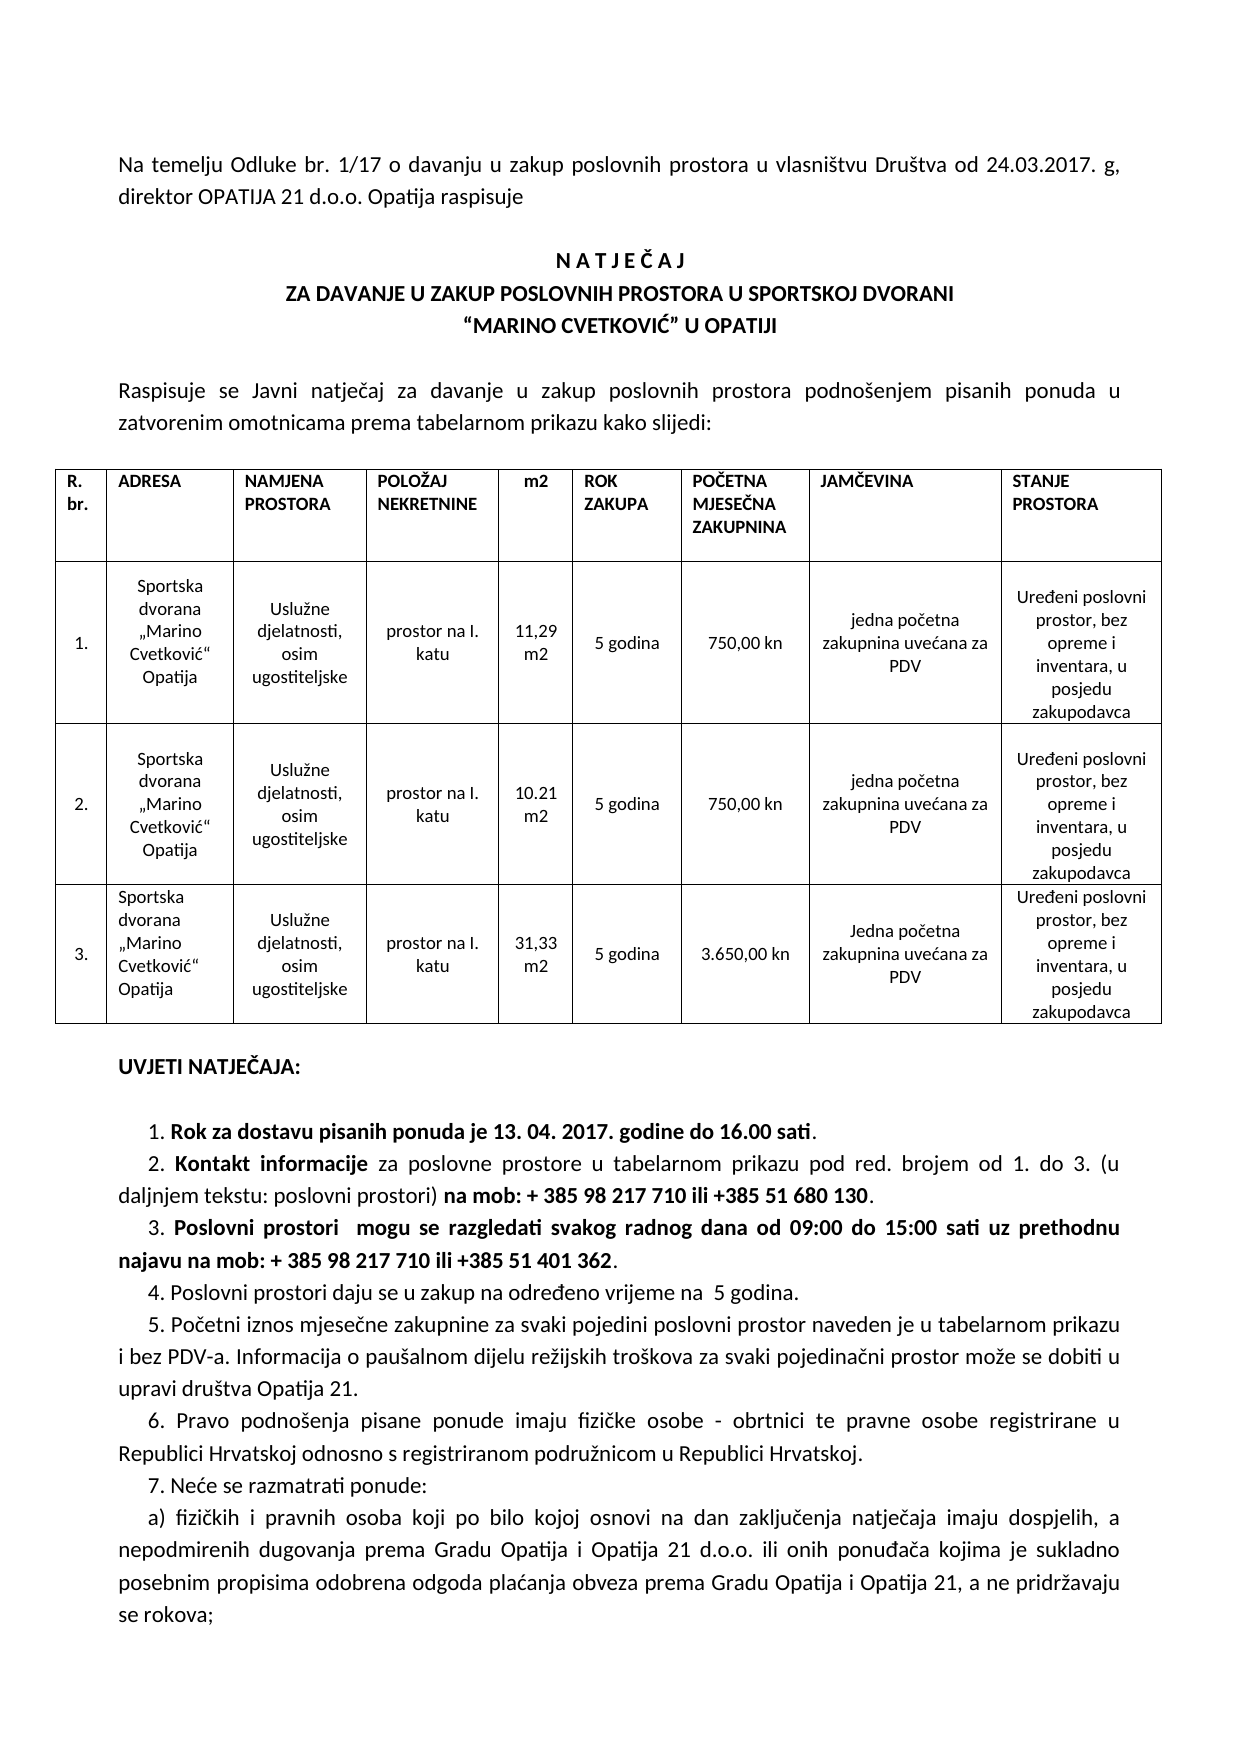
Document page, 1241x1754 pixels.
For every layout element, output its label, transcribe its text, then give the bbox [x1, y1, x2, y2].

table_cell jedna početna zakupnina uvećana za PDV [810, 562, 1001, 723]
table_cell 750,00 kn [682, 724, 809, 884]
text 3. Poslovni prostori mogu se razgledati svakog radnog dana od 09:00 do 15:00 sati uz prethodnu najavu na mob: + 385 98 217 710 ili +385 51 401 362. [118, 1213, 1122, 1274]
table_header JAMČEVINA [810, 470, 1001, 561]
table_cell 11,29 m2 [499, 562, 572, 723]
table_cell 1. [56, 562, 106, 723]
text 1. Rok za dostavu pisanih ponuda je 13. 04. 2017. godine do 16.00 sati. [118, 1117, 1122, 1145]
table_cell Uređeni poslovni prostor, bez opreme i inventara, u posjedu zakupodavca [1002, 562, 1161, 723]
table_cell 3. [56, 885, 106, 1023]
text “MARINO CVETKOVIĆ” U OPATIJI [118, 311, 1122, 339]
table_header m2 [499, 470, 572, 561]
table_cell 3.650,00 kn [682, 885, 809, 1023]
table_cell prostor na I. katu [367, 562, 498, 723]
table_cell Sportska dvorana „Marino Cvetković“ Opatija [107, 885, 233, 1023]
table_cell Uslužne djelatnosti, osim ugostiteljske [234, 885, 366, 1023]
table_cell Jedna početna zakupnina uvećana za PDV [810, 885, 1001, 1023]
table_header NAMJENA PROSTORA [234, 470, 366, 561]
text Raspisuje se Javni natječaj za davanje u zakup poslovnih prostora podnošenjem pisanih ponuda u zatvorenim omotnicama prema tabelarnom prikazu kako slijedi: [118, 376, 1122, 436]
text Na temelju Odluke br. 1/17 o davanju u zakup poslovnih prostora u vlasništvu Društva od 24.03.2017. g, direktor OPATIJA 21 d.o.o. Opatija raspisuje [118, 150, 1122, 210]
text a) fizičkih i pravnih osoba koji po bilo kojoj osnovi na dan zaključenja natječaja imaju dospjelih, a nepodmirenih dugovanja prema Gradu Opatija i Opatija 21 d.o.o. ili onih ponuđača kojima je sukladno posebnim propisima odobrena odgoda plaćanja obveza prema Gradu Opatija i Opatija 21, a ne pridržavaju se rokova; [118, 1503, 1122, 1628]
text ZA DAVANJE U ZAKUP POSLOVNIH PROSTORA U SPORTSKOJ DVORANI [118, 279, 1122, 307]
table_cell 2. [56, 724, 106, 884]
text 2. Kontakt informacije za poslovne prostore u tabelarnom prikazu pod red. brojem od 1. do 3. (u daljnjem tekstu: poslovni prostori) na mob: + 385 98 217 710 ili +385 51 680 130. [118, 1149, 1122, 1209]
table_header STANJE PROSTORA [1002, 470, 1161, 561]
table_cell Uslužne djelatnosti, osim ugostiteljske [234, 562, 366, 723]
table_cell Uređeni poslovni prostor, bez opreme i inventara, u posjedu zakupodavca [1002, 724, 1161, 884]
text 6. Pravo podnošenja pisane ponude imaju fizičke osobe - obrtnici te pravne osobe registrirane u Republici Hrvatskoj odnosno s registriranom podružnicom u Republici Hrvatskoj. [118, 1407, 1122, 1467]
table_header ADRESA [107, 470, 233, 561]
table_cell prostor na I. katu [367, 885, 498, 1023]
table_header POČETNA MJESEČNA ZAKUPNINA [682, 470, 809, 561]
table_cell 750,00 kn [682, 562, 809, 723]
text UVJETI NATJEČAJA: [118, 1052, 1122, 1080]
table_cell Uređeni poslovni prostor, bez opreme i inventara, u posjedu zakupodavca [1002, 885, 1161, 1023]
table_cell 5 godina [573, 562, 681, 723]
table_header POLOŽAJ NEKRETNINE [367, 470, 498, 561]
table_cell 31,33 m2 [499, 885, 572, 1023]
table_cell 5 godina [573, 724, 681, 884]
text 5. Početni iznos mjesečne zakupnine za svaki pojedini poslovni prostor naveden je u tabelarnom prikazu i bez PDV-a. Informacija o paušalnom dijelu režijskih troškova za svaki pojedinačni prostor može se dobiti u upravi društva Opatija 21. [118, 1310, 1122, 1402]
text 7. Neće se razmatrati ponude: [118, 1471, 1122, 1499]
table_cell Uslužne djelatnosti, osim ugostiteljske [234, 724, 366, 884]
table_cell prostor na I. katu [367, 724, 498, 884]
text N A T J E Č A J [118, 247, 1122, 274]
table_cell jedna početna zakupnina uvećana za PDV [810, 724, 1001, 884]
table_cell Sportska dvorana „Marino Cvetković“ Opatija [107, 562, 233, 723]
table_header R. br. [56, 470, 106, 561]
table_cell 10.21 m2 [499, 724, 572, 884]
text 4. Poslovni prostori daju se u zakup na određeno vrijeme na 5 godina. [118, 1278, 1122, 1306]
table_cell 5 godina [573, 885, 681, 1023]
table_header ROK ZAKUPA [573, 470, 681, 561]
table_cell Sportska dvorana „Marino Cvetković“ Opatija [107, 724, 233, 884]
